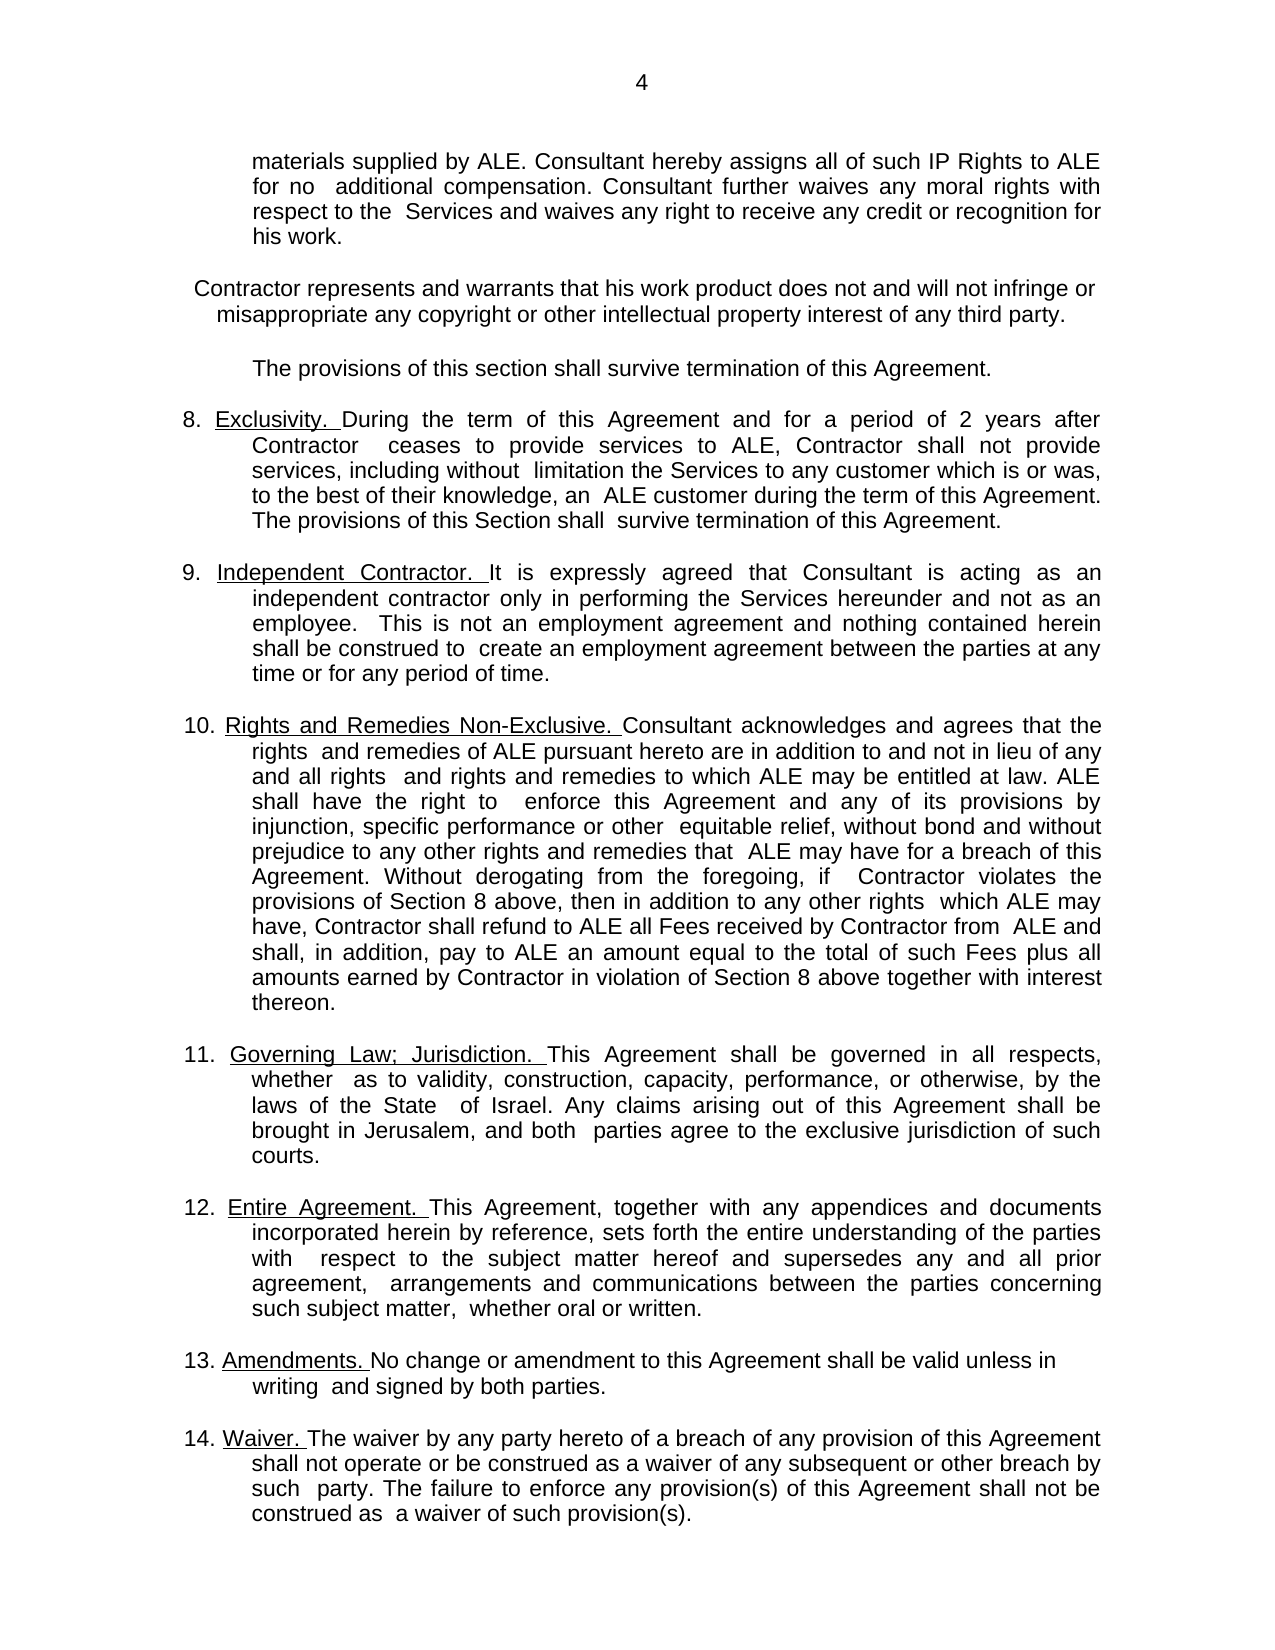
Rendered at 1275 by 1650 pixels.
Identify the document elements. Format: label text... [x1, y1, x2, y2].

text 13. Amendments. No change or amendment to this Agreement shall be valid unless in writing and signed by both parties. [184, 1348, 1102, 1399]
text 11. Governing Law; Jurisdiction. This Agreement shall be governed in all respects, whether as to validity, construction, capacity, performance, or otherwise, by the laws of the State of Israel. Any claims arising out of this Agreement shall be brought in Jerusalem, and both parties agree to the exclusive jurisdiction of such courts. [184, 1043, 1102, 1168]
text 4 [181, 69, 1102, 95]
text materials supplied by ALE. Consultant hereby assigns all of such IP Rights to ALE for no additional compensation. Consultant further waives any moral rights with respect to the Services and waives any right to receive any credit or recognition for his work. [252, 149, 1102, 249]
text 14. Waiver. The waiver by any party hereto of a breach of any provision of this Agreement shall not operate or be construed as a waiver of any subsequent or other breach by such party. The failure to enforce any provision(s) of this Agreement shall not be construed as a waiver of such provision(s). [184, 1426, 1102, 1527]
text The provisions of this section shall survive termination of this Agreement. [252, 355, 1102, 381]
text 10. Rights and Remedies Non-Exclusive. Consultant acknowledges and agrees that the rights and remedies of ALE pursuant hereto are in addition to and not in lieu of any and all rights and rights and remedies to which ALE may be entitled at law. ALE shall have the right to enforce this Agreement and any of its provisions by injunction, specific performance or other equitable relief, without bond and without prejudice to any other rights and remedies that ALE may have for a breach of this Agreement. Without derogating from the foregoing, if Contractor violates the provisions of Section 8 above, then in addition to any other rights which ALE may have, Contractor shall refund to ALE all Fees received by Contractor from ALE and shall, in addition, pay to ALE an amount equal to the total of such Fees plus all amounts earned by Contractor in violation of Section 8 above together with interest thereon. [184, 714, 1102, 1015]
text 12. Entire Agreement. This Agreement, together with any appendices and documents incorporated herein by reference, sets forth the entire understanding of the parties with respect to the subject matter hereof and supersedes any and all prior agreement, arrangements and communications between the parties concerning such subject matter, whether oral or written. [184, 1196, 1102, 1321]
text Contractor represents and warrants that his work product does not and will not infringe or misappropriate any copyright or other intellectual property interest of any third party. [181, 277, 1102, 327]
text 8. Exclusivity. During the term of this Agreement and for a period of 2 years after Contractor ceases to provide services to ALE, Contractor shall not provide services, including without limitation the Services to any customer which is or was, to the best of their knowledge, an ALE customer during the term of this Agreement. The provisions of this Section shall survive termination of this Agreement. [182, 408, 1102, 533]
text 9. Independent Contractor. It is expressly agreed that Consultant is acting as an independent contractor only in performing the Services hereunder and not as an employee. This is not an employment agreement and nothing contained herein shall be construed to create an employment agreement between the parties at any time or for any period of time. [182, 561, 1102, 686]
